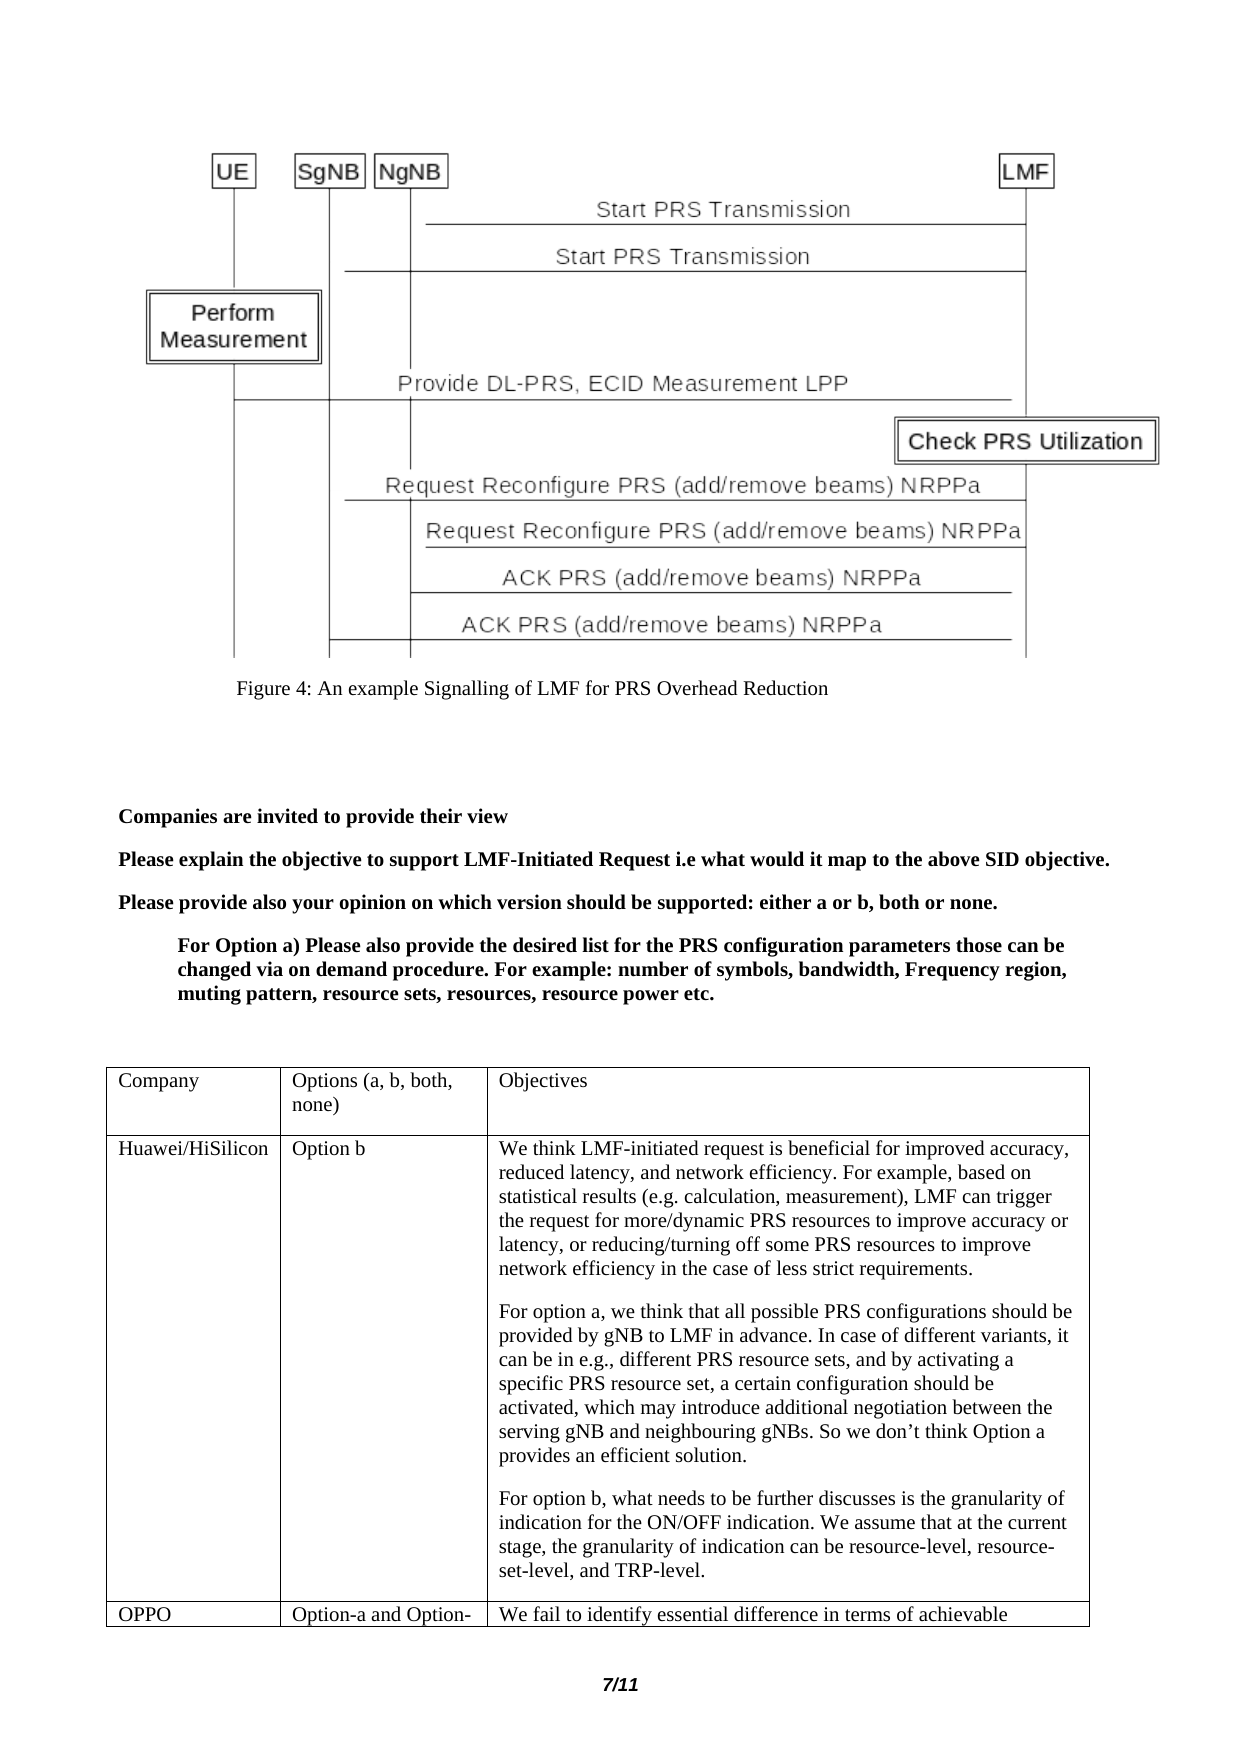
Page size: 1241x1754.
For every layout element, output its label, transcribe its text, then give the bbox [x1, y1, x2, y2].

text Please provide also your opinion on which version should be supported: either a or b, both or none. [118, 890, 1122, 914]
table_cell [488, 1602, 1089, 1626]
table_cell [281, 1602, 487, 1626]
table_header Objectives [488, 1068, 1089, 1134]
table_cell [107, 1602, 280, 1626]
table_cell Huawei/HiSilicon [107, 1136, 280, 1601]
table_header Company [107, 1068, 280, 1134]
text Please explain the objective to support LMF-Initiated Request i.e what would it map to the above SID objective. [118, 847, 1122, 871]
table_header Options (a, b, both, none) [281, 1068, 487, 1134]
text Companies are invited to provide their view [118, 804, 1122, 828]
table_cell Option b [281, 1136, 487, 1601]
text For Option a) Please also provide the desired list for the PRS configuration parameters those can be changed via on demand procedure. For example: number of symbols, bandwidth, Frequency region, muting pattern, resource sets, resources, resource power etc. [177, 933, 1122, 1005]
table_cell We think LMF-initiated request is beneficial for improved accuracy, reduced latency, and network efficiency. For example, based on statistical results (e.g. calculation, measurement), LMF can trigger the request for more/dynamic PRS resources to improve accuracy or latency, or reducing/turning off some PRS resources to improve network efficiency in the case of less strict requirements. For option a, we think that all possible PRS configurations should be provided by gNB to LMF in advance. In case of different variants, it can be in e.g., different PRS resource sets, and by activating a specific PRS resource set, a certain configuration should be activated, which may introduce additional negotiation between the serving gNB and neighbouring gNBs. So we don’t think Option a provides an efficient solution. For option b, what needs to be further discusses is the granularity of indication for the ON/OFF indication. We assume that at the current stage, the granularity of indication can be resource-level, resource-set-level, and TRP-level. [488, 1136, 1089, 1601]
text Figure 4: An example Signalling of LMF for PRS Overhead Reduction [118, 676, 1122, 700]
